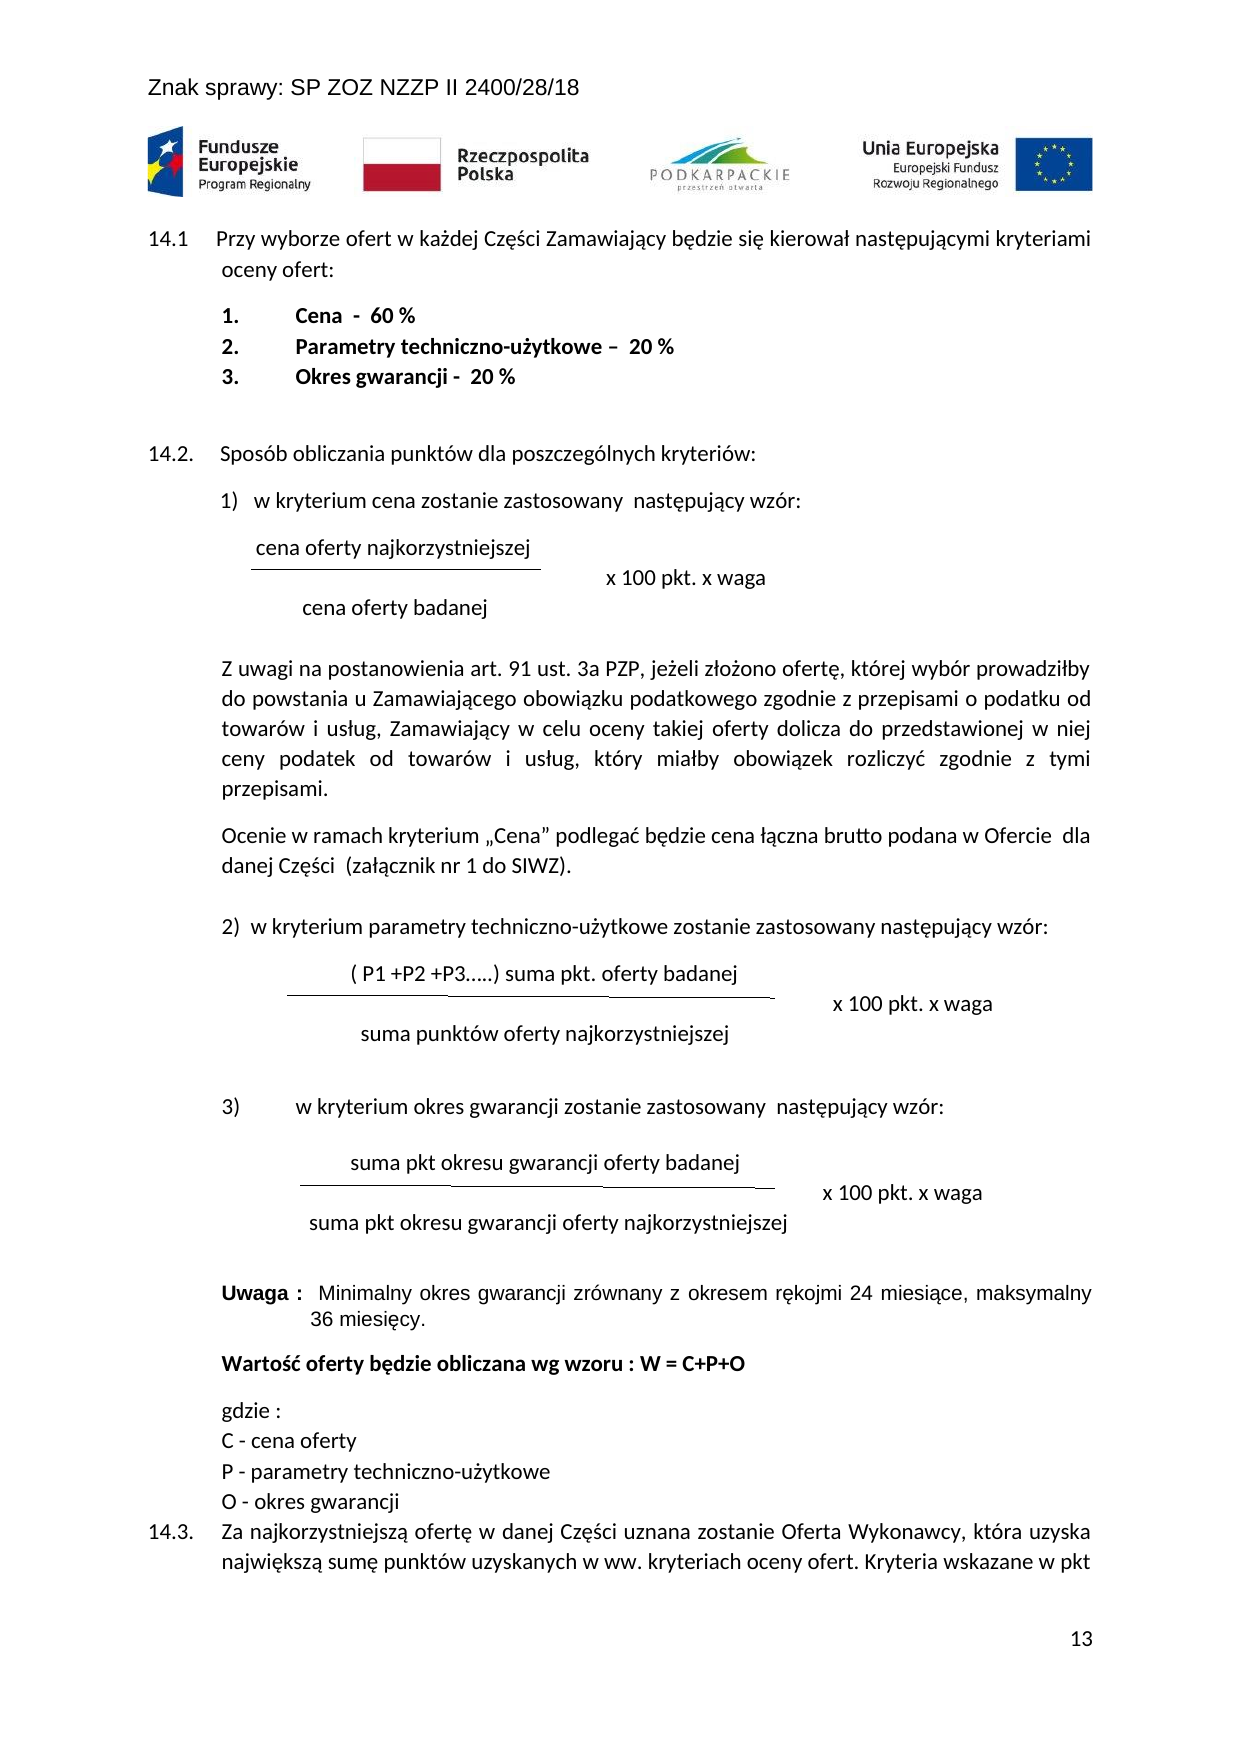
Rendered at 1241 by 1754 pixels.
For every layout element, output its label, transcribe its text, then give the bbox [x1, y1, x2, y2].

text suma punktów oferty najkorzystniejszej [221, 1019, 1093, 1047]
text cena oferty najkorzystniejszej [148, 533, 1093, 561]
list w kryterium okres gwarancji zostanie zastosowany następujący wzór: [221, 1092, 1093, 1120]
text ( P1 +P2 +P3…..) suma pkt. oferty badanej [221, 959, 1093, 987]
text Z uwagi na postanowienia art. 91 ust. 3a PZP, jeżeli złożono ofertę, której wybór prowadziłby do powstania u Zamawiającego obowiązku podatkowego zgodnie z przepisami o podatku od towarów i usług, Zamawiający w celu oceny takiej oferty dolicza do przedstawionej w niej ceny podatek od towarów i usług, który miałby obowiązek rozliczyć zgodnie z tymi przepisami. [221, 654, 1093, 802]
text x 100 pkt. x waga [221, 989, 1093, 1017]
text suma pkt okresu gwarancji oferty badanej [221, 1148, 1093, 1176]
list Okres gwarancji - 20 % [221, 362, 1093, 390]
text x 100 pkt. x waga [221, 1178, 1093, 1206]
text Wartość oferty będzie obliczana wg wzoru : W = C+P+O [221, 1349, 1093, 1377]
text 2) w kryterium parametry techniczno-użytkowe zostanie zastosowany następujący wzór: [221, 912, 1093, 940]
text P - parametry techniczno-użytkowe [221, 1457, 1093, 1485]
text Ocenie w ramach kryterium „Cena” podlegać będzie cena łączna brutto podana w Ofercie dla danej Części (załącznik nr 1 do SIWZ). [221, 821, 1093, 879]
list Parametry techniczno-użytkowe – 20 % [221, 332, 1093, 360]
text gdzie : [221, 1396, 1093, 1424]
text O - okres gwarancji [221, 1487, 1093, 1515]
text 1) w kryterium cena zostanie zastosowany następujący wzór: [148, 486, 1093, 514]
picture [147, 126, 1093, 197]
text 14.2. Sposób obliczania punktów dla poszczególnych kryteriów: [148, 439, 1093, 467]
list Cena - 60 % [221, 302, 1093, 329]
text C - cena oferty [221, 1427, 1093, 1454]
text x 100 pkt. x waga [148, 563, 1093, 591]
text Uwaga : Minimalny okres gwarancji zrównany z okresem rękojmi 24 miesiące, maksymalny 36 miesięcy. [221, 1281, 1093, 1331]
text 14.1 Przy wyborze ofert w każdej Części Zamawiający będzie się kierował następującymi kryteriami oceny ofert: [148, 224, 1093, 283]
text suma pkt okresu gwarancji oferty najkorzystniejszej [221, 1208, 1093, 1236]
text cena oferty badanej [148, 593, 1093, 621]
